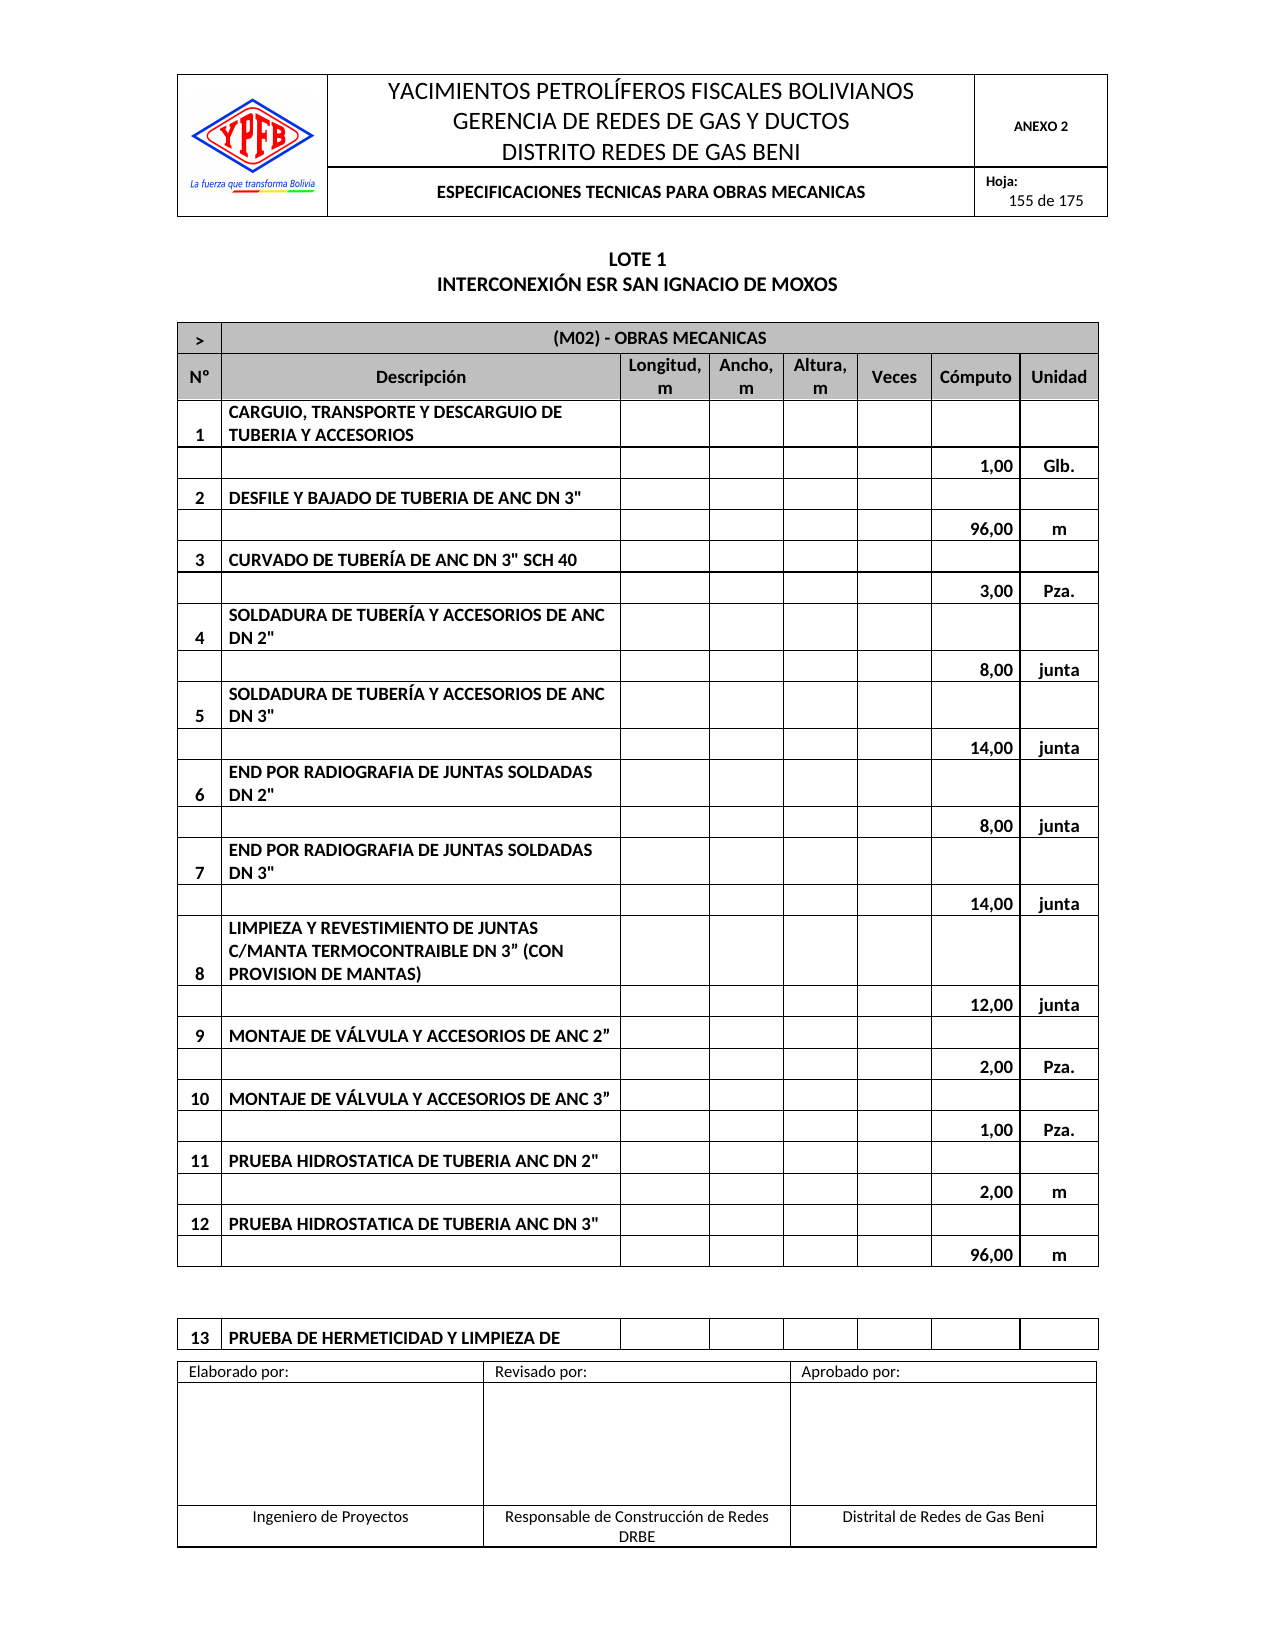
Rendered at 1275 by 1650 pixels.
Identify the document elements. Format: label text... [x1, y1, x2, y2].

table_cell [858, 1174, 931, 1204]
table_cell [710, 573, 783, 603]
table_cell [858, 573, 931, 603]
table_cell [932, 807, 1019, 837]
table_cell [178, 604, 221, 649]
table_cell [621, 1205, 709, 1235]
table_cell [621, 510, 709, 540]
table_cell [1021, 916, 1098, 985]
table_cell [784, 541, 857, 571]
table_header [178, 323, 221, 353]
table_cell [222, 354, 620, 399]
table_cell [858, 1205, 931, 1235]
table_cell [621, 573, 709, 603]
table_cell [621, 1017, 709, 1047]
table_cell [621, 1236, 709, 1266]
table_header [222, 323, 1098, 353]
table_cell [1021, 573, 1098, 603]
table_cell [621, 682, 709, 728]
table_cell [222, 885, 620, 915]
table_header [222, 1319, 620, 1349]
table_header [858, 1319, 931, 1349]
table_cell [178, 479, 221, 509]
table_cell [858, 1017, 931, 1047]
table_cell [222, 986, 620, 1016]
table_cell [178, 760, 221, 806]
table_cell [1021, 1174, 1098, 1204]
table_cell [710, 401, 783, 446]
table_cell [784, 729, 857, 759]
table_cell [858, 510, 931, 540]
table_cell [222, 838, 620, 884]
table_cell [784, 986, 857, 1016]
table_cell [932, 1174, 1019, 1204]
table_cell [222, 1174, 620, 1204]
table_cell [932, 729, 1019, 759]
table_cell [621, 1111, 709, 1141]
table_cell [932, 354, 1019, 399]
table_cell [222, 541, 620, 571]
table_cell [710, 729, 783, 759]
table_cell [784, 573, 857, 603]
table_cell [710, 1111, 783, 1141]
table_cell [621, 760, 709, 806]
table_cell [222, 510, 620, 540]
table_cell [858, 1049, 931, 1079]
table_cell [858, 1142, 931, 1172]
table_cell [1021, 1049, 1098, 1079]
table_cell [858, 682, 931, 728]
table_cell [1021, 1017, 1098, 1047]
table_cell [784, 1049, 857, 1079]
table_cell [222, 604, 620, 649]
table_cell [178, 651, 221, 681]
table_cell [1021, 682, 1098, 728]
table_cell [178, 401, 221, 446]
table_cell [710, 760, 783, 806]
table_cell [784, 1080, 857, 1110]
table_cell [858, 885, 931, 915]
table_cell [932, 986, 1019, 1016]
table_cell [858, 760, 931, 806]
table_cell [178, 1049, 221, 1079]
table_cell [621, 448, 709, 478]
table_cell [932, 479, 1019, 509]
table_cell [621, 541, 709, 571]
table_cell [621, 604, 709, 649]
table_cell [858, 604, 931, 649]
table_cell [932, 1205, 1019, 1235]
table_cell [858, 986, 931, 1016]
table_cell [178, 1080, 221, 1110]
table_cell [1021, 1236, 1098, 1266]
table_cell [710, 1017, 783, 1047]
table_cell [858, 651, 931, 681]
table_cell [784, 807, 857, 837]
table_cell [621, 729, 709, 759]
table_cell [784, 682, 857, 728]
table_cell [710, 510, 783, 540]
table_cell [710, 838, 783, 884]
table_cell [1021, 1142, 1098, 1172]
picture [188, 93, 316, 198]
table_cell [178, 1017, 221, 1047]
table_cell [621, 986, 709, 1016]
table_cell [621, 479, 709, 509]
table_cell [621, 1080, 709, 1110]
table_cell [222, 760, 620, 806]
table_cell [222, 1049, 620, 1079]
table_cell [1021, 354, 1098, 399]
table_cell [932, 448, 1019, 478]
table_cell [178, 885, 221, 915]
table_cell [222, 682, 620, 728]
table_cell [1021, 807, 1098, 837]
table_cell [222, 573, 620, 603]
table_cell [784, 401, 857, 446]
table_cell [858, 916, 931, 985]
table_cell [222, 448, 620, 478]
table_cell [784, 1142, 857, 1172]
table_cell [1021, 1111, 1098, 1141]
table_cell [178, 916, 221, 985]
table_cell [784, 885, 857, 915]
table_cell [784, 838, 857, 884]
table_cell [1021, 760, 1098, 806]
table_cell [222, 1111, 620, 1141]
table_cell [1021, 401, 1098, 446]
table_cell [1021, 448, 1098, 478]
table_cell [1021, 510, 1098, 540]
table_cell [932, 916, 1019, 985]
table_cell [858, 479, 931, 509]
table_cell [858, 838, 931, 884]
text INTERCONEXIÓN ESR SAN IGNACIO DE MOXOS [177, 271, 1098, 297]
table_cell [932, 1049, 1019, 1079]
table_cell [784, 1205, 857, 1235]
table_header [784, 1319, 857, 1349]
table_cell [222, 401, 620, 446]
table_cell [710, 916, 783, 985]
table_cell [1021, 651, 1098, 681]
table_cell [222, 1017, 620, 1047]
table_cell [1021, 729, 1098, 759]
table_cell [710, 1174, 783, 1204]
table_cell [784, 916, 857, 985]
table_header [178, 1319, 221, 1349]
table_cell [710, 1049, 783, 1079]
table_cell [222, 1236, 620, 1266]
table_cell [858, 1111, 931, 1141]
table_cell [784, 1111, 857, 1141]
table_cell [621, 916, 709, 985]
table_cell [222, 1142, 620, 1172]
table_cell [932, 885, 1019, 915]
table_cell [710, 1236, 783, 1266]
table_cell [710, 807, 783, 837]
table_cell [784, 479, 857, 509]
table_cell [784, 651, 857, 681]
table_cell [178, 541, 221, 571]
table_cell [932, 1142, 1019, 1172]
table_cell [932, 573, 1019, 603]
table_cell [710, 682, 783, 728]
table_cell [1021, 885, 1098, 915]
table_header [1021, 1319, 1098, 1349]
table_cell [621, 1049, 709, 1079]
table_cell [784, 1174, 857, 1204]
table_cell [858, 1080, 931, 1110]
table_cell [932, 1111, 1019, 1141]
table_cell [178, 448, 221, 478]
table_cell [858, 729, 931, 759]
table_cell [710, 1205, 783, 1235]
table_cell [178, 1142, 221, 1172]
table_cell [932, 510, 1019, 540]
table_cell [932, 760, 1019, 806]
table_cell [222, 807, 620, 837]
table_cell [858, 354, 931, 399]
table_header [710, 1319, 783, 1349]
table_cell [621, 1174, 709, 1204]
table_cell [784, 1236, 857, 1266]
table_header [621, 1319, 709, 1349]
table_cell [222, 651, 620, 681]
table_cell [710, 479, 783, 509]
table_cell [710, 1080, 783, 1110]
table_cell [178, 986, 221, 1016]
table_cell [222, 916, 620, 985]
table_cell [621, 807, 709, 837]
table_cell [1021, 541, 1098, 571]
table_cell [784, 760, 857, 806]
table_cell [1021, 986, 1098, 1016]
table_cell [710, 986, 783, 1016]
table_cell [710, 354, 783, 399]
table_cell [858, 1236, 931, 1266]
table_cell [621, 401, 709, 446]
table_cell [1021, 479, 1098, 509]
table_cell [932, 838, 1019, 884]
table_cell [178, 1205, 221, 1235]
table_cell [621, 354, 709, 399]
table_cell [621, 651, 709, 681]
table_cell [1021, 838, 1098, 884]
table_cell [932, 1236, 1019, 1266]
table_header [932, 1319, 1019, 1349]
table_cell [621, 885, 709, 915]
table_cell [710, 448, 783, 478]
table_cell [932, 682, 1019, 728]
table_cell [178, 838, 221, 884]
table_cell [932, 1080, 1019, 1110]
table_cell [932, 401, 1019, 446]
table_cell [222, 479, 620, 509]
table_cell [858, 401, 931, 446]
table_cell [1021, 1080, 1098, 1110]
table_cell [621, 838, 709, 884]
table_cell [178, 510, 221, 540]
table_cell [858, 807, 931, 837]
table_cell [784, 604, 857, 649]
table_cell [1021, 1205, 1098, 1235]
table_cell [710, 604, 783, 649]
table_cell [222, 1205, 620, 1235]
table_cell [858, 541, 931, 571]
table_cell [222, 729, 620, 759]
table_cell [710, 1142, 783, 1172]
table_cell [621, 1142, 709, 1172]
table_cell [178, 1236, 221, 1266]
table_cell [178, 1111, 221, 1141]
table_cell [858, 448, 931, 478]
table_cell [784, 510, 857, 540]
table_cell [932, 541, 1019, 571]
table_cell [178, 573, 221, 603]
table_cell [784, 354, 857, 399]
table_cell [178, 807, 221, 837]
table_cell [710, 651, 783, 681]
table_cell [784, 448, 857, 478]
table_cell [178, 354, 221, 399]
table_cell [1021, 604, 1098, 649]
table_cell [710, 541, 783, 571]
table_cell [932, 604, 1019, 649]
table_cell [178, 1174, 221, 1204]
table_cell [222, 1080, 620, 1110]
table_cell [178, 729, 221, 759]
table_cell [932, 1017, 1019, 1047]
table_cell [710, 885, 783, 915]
text LOTE 1 [177, 246, 1098, 271]
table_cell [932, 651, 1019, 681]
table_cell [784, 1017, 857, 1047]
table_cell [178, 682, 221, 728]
